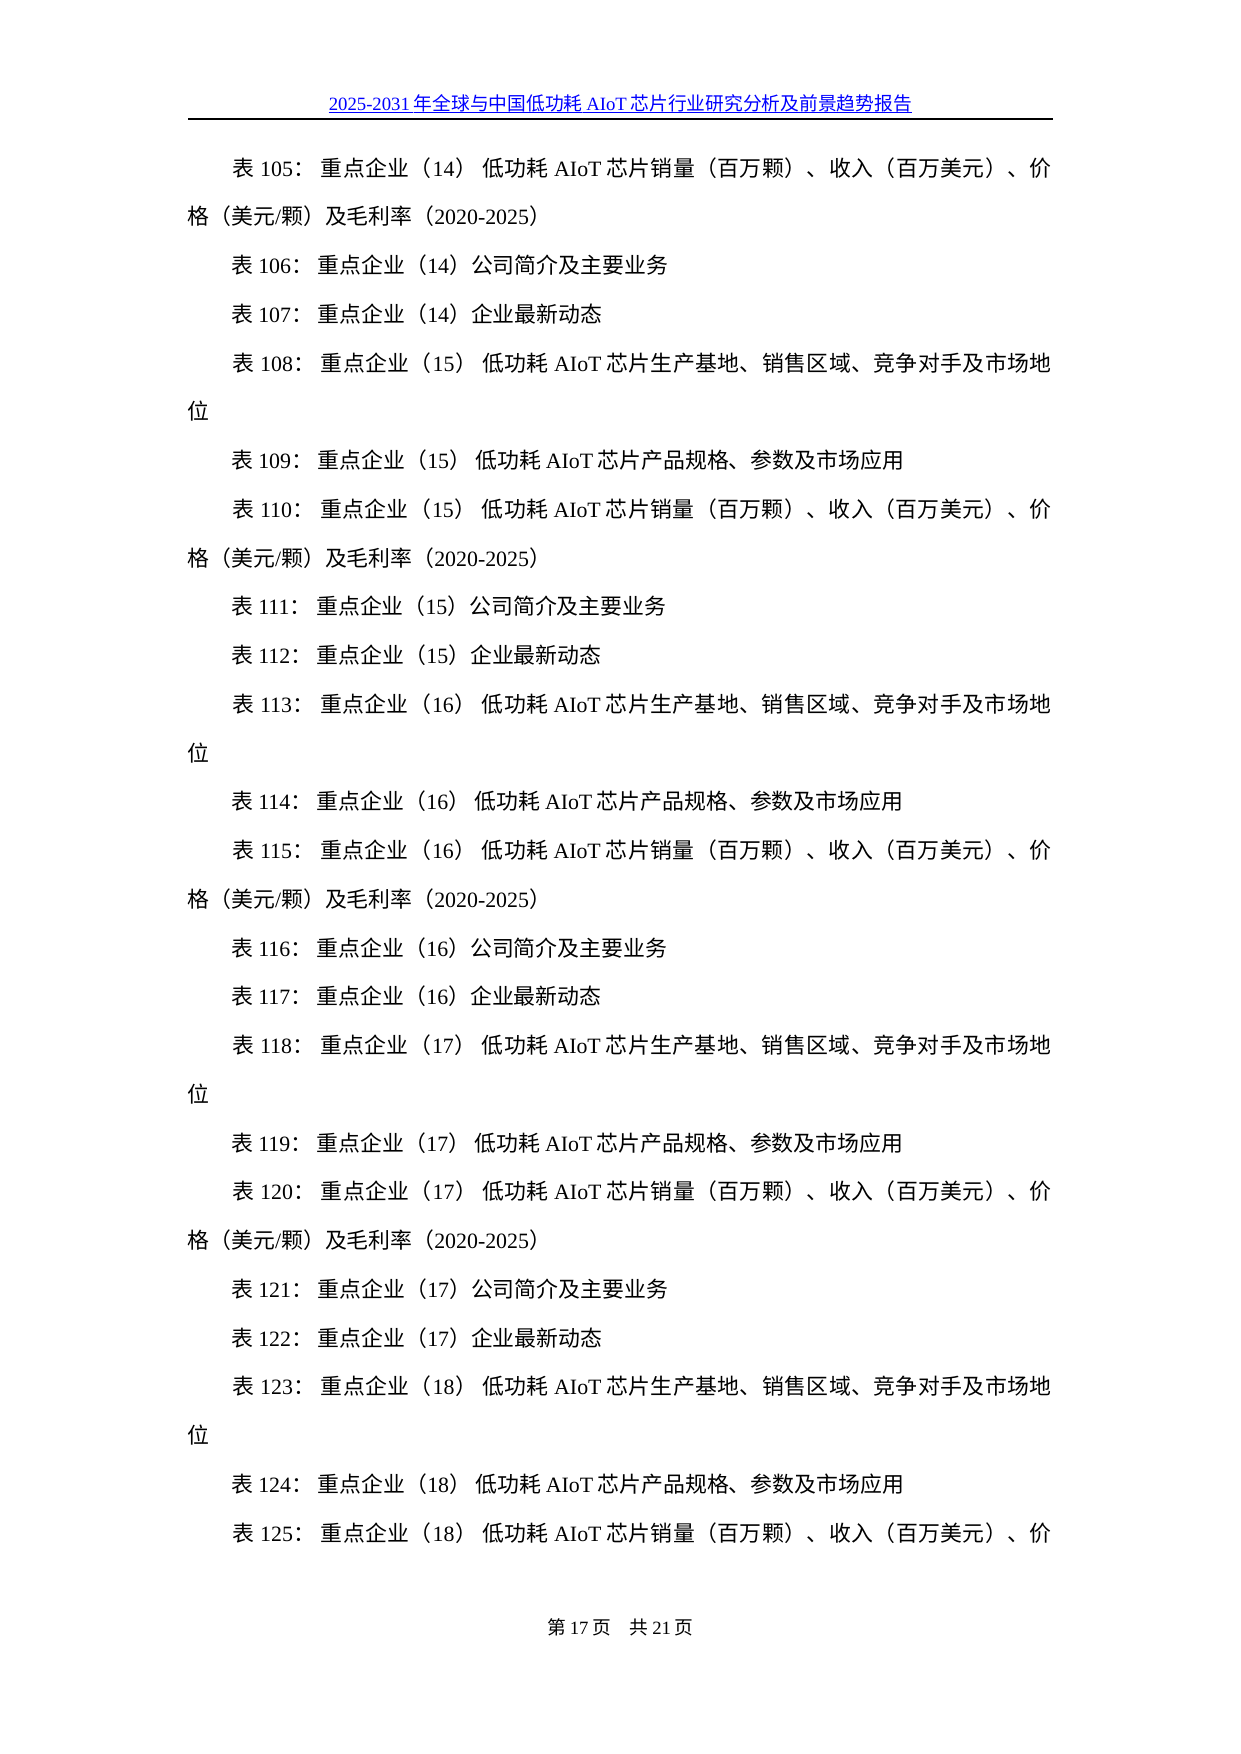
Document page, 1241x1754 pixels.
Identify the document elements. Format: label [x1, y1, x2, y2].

text [187, 150, 1053, 1548]
